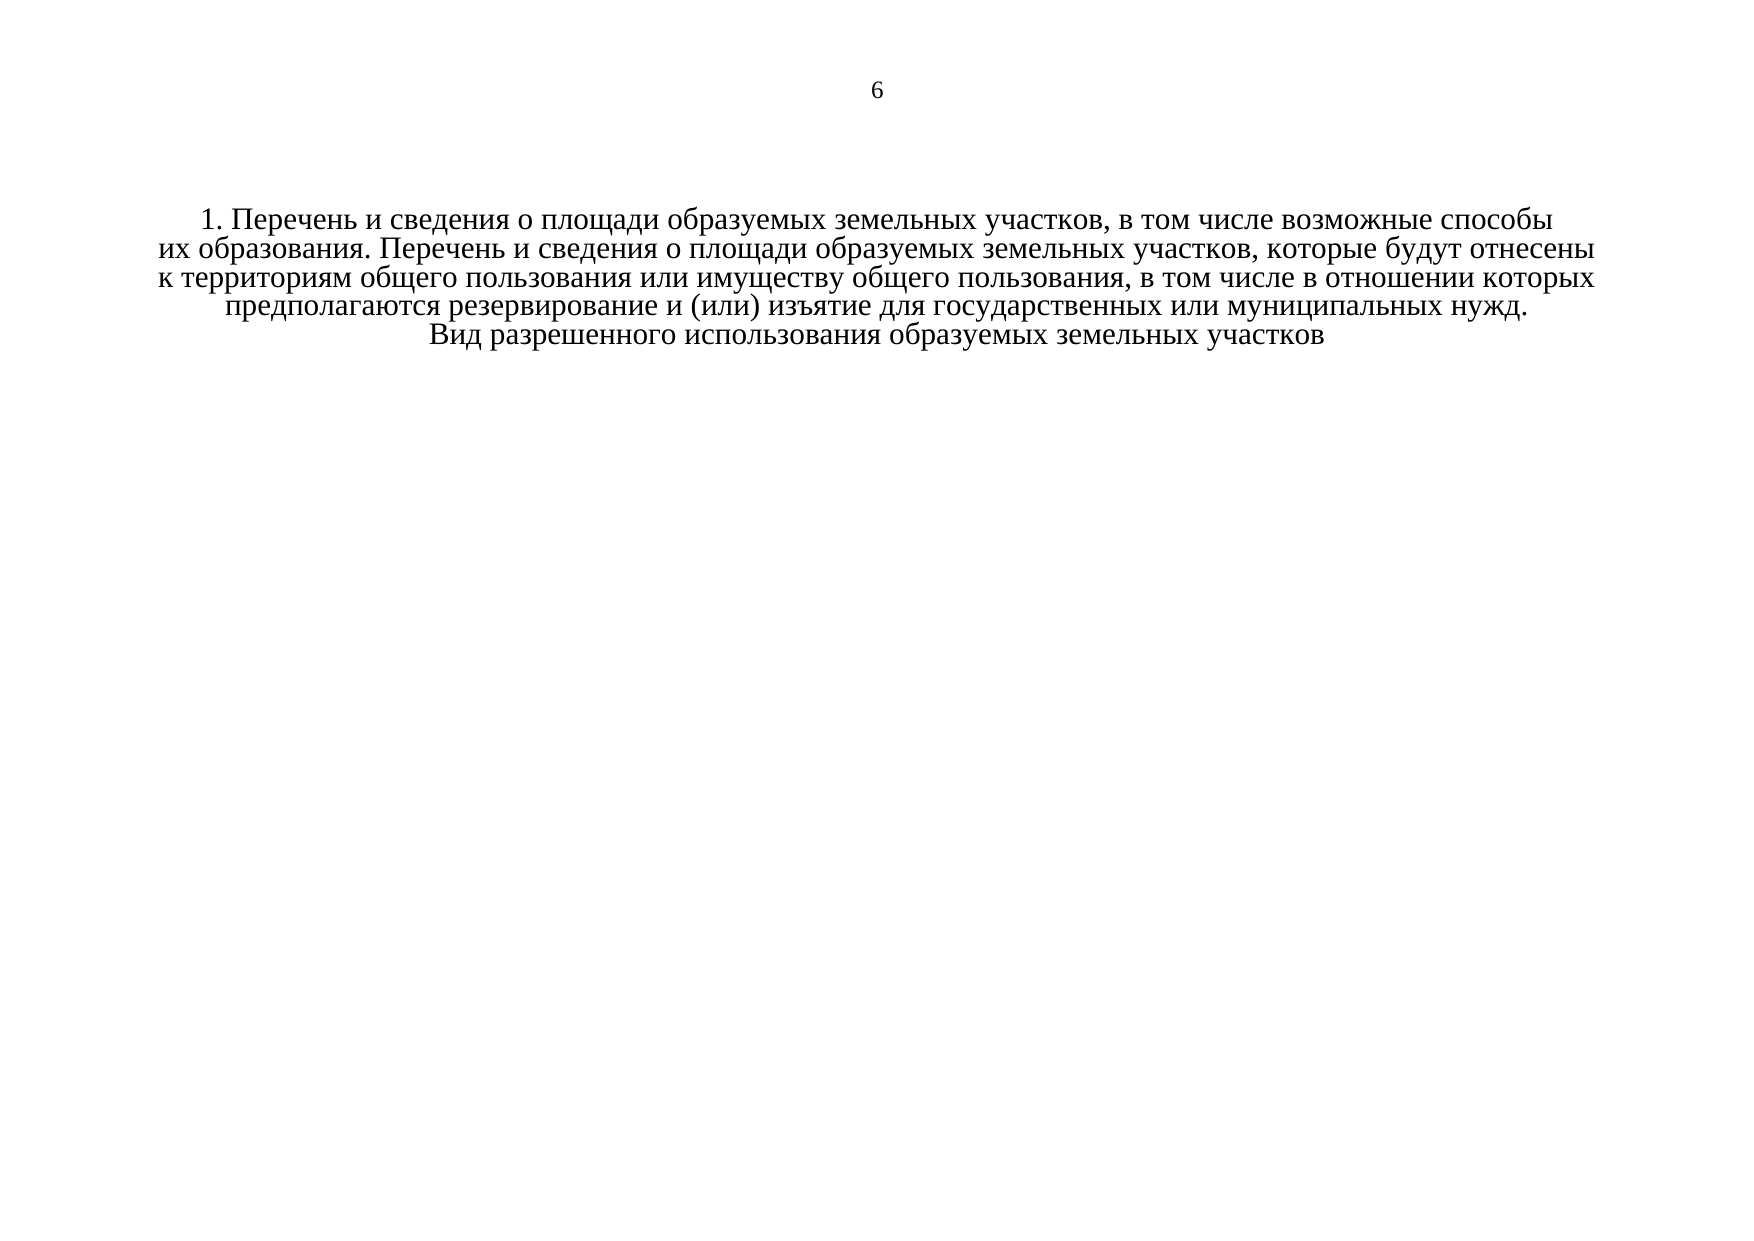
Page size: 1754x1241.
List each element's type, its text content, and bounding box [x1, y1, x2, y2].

text 1. Перечень и сведения о площади образуемых земельных участков, в том числе возможные способы [118, 207, 1636, 236]
text их образования. Перечень и сведения о площади образуемых земельных участков, которые будут отнесены [118, 236, 1636, 264]
text к территориям общего пользования или имуществу общего пользования, в том числе в отношении которых предполагаются резервирование и (или) изъятие для государственных или муниципальных нужд. [118, 264, 1636, 322]
text Вид разрешенного использования образуемых земельных участков [118, 322, 1636, 351]
